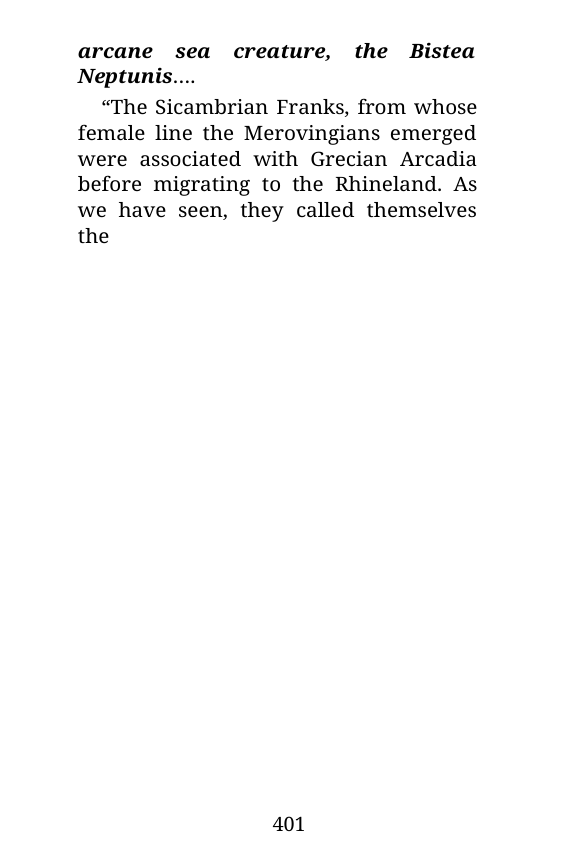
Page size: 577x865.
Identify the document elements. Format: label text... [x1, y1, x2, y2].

text “The Sicambrian Franks, from whose female line the Merovingians emerged were associated with Grecian Arcadia before migrating to the Rhineland. As we have seen, they called themselves the [78, 94, 477, 249]
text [78, 37, 475, 89]
